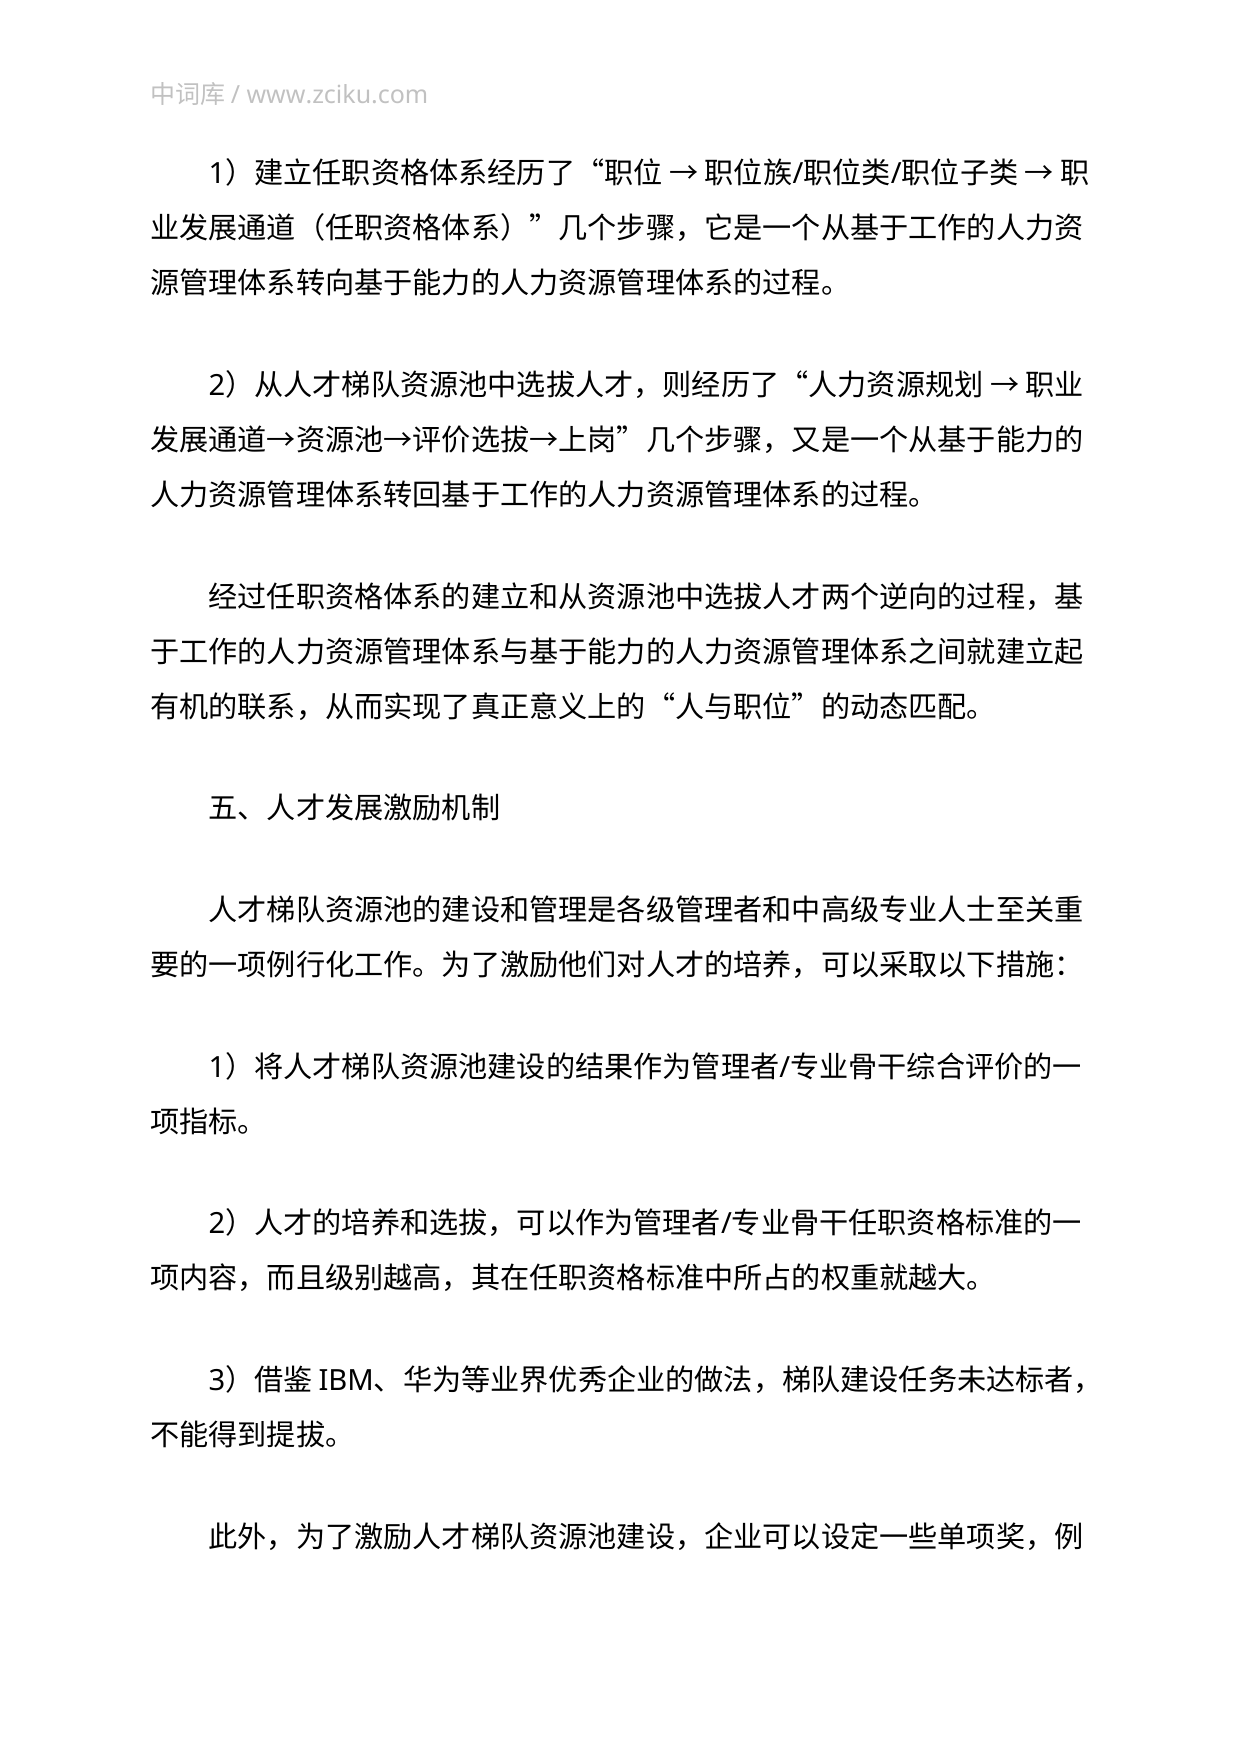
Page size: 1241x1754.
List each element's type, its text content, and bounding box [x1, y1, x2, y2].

text 1）将人才梯队资源池建设的结果作为管理者/专业骨干综合评价的一项指标。 [150, 1043, 1090, 1141]
text 2）从人才梯队资源池中选拔人才，则经历了“人力资源规划 → 职业发展通道→资源池→评价选拔→上岗”几个步骤，又是一个从基于能力的人力资源管理体系转回基于工作的人力资源管理体系的过程。 [150, 362, 1090, 514]
text 人才梯队资源池的建设和管理是各级管理者和中高级专业人士至关重要的一项例行化工作。为了激励他们对人才的培养，可以采取以下措施： [150, 887, 1090, 984]
text 经过任职资格体系的建立和从资源池中选拔人才两个逆向的过程，基于工作的人力资源管理体系与基于能力的人力资源管理体系之间就建立起有机的联系，从而实现了真正意义上的“人与职位”的动态匹配。 [150, 573, 1090, 725]
text 1）建立任职资格体系经历了“职位 → 职位族/职位类/职位子类 → 职业发展通道（任职资格体系）”几个步骤，它是一个从基于工作的人力资源管理体系转向基于能力的人力资源管理体系的过程。 [150, 150, 1090, 302]
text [150, 1514, 1090, 1556]
text 3）借鉴IBM、华为等业界优秀企业的做法，梯队建设任务未达标者，不能得到提拔。 [150, 1357, 1090, 1454]
text 2）人才的培养和选拔，可以作为管理者/专业骨干任职资格标准的一项内容，而且级别越高，其在任职资格标准中所占的权重就越大。 [150, 1200, 1090, 1297]
text 五、人才发展激励机制 [150, 785, 1090, 827]
